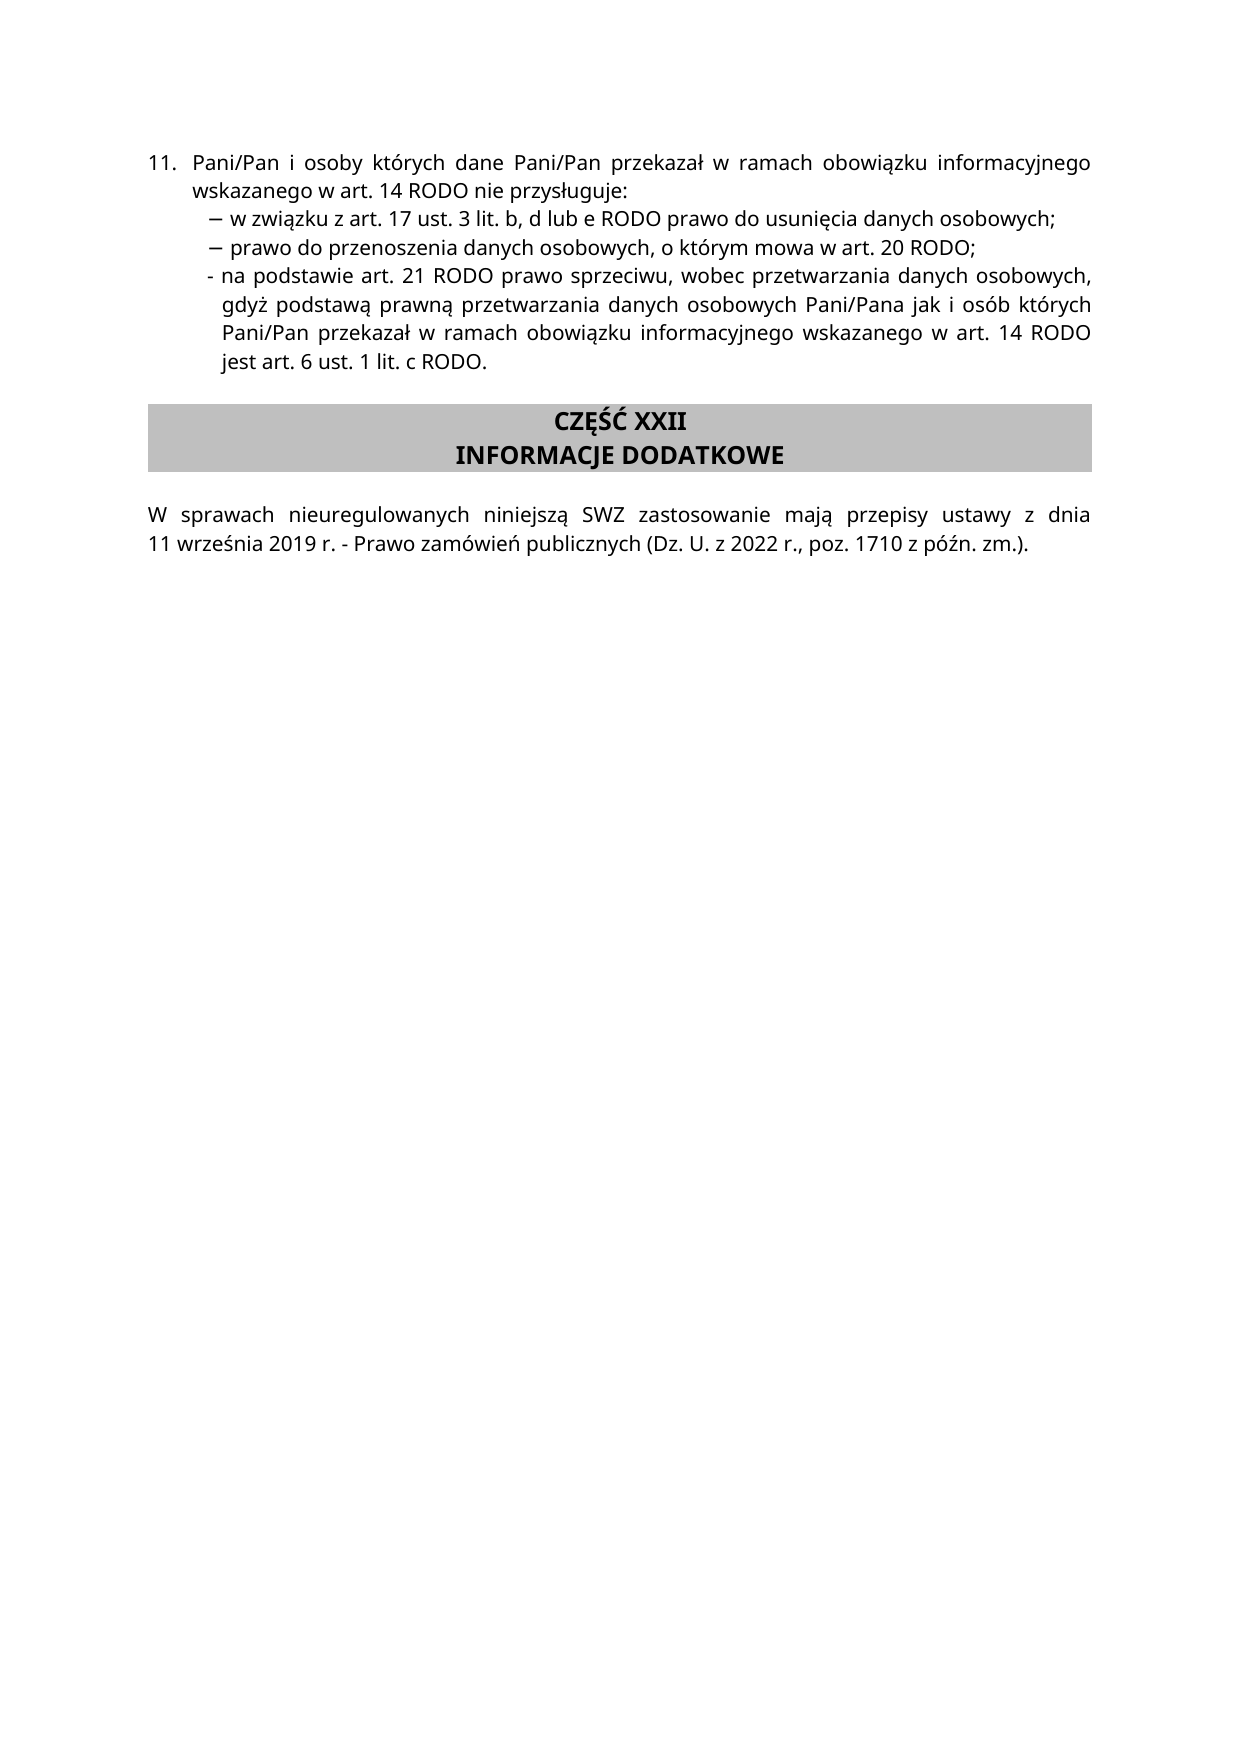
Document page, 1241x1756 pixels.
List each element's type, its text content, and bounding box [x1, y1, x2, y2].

text W sprawach nieuregulowanych niniejszą SWZ zastosowanie mają przepisy ustawy z dnia 11 września 2019 r. - Prawo zamówień publicznych (Dz. U. z 2022 r., poz. 1710 z późn. zm.). [148, 500, 1092, 557]
text − w związku z art. 17 ust. 3 lit. b, d lub e RODO prawo do usunięcia danych osobowych; [207, 204, 1092, 233]
text − prawo do przenoszenia danych osobowych, o którym mowa w art. 20 RODO; [207, 233, 1092, 261]
text 11. Pani/Pan i osoby których dane Pani/Pan przekazał w ramach obowiązku informacyjnego wskazanego w art. 14 RODO nie przysługuje: [148, 148, 1092, 204]
text INFORMACJE DODATKOWE [148, 438, 1092, 472]
text - na podstawie art. 21 RODO prawo sprzeciwu, wobec przetwarzania danych osobowych, gdyż podstawą prawną przetwarzania danych osobowych Pani/Pana jak i osób których Pani/Pan przekazał w ramach obowiązku informacyjnego wskazanego w art. 14 RODO jest art. 6 ust. 1 lit. c RODO. [207, 261, 1092, 375]
text CZĘŚĆ XXII [148, 404, 1092, 438]
